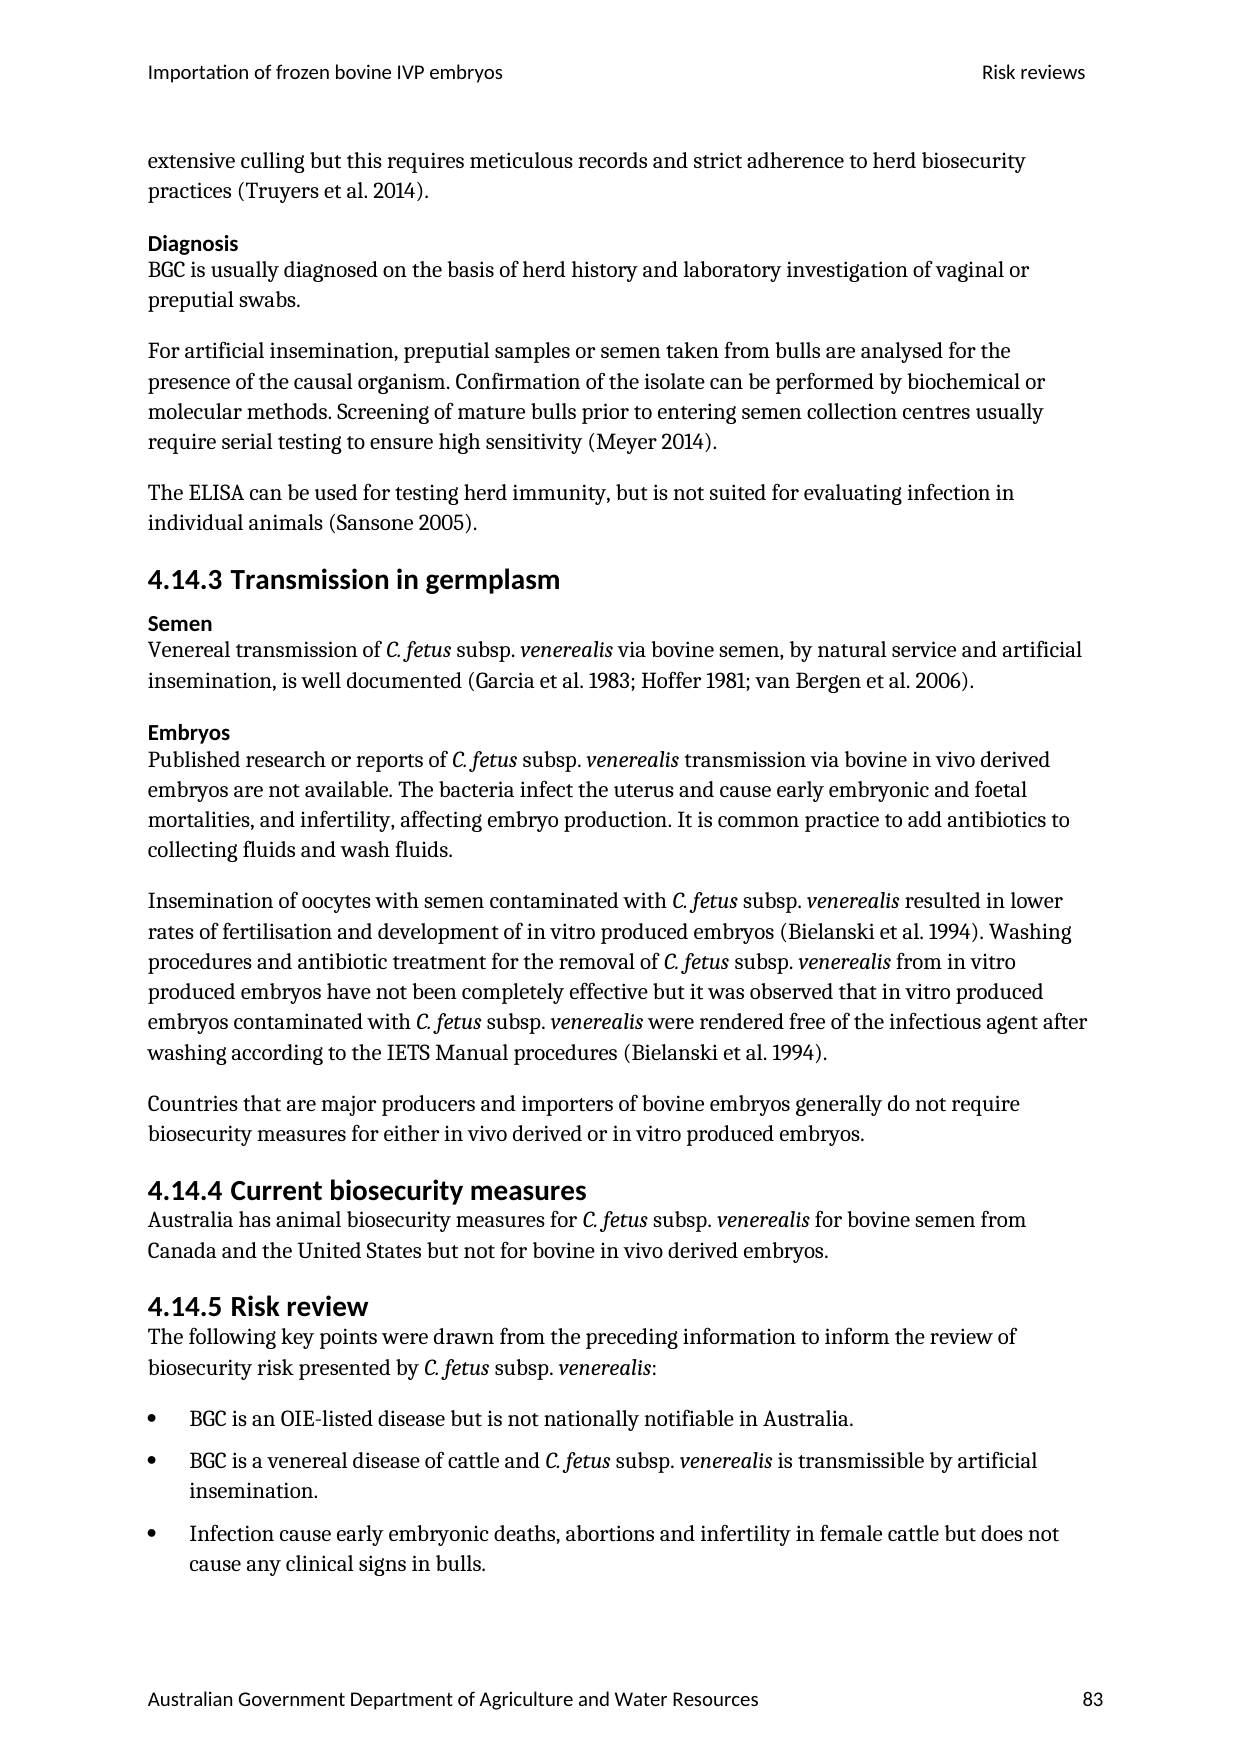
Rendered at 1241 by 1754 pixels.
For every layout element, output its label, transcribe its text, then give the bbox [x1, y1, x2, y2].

text Venereal transmission of C. fetus subsp. venerealis via bovine semen, by natural service and artificial insemination, is well documented (Garcia et al. 1983; Hoffer 1981; van Bergen et al. 2006). [148, 637, 1092, 694]
text Australia has animal biosecurity measures for C. fetus subsp. venerealis for bovine semen from Canada and the United States but not for bovine in vivo derived embryos. [148, 1207, 1092, 1264]
text The ELISA can be used for testing herd immunity, but is not suited for evaluating infection in individual animals (Sansone 2005). [148, 480, 1092, 536]
subtitle Risk review [148, 1288, 1092, 1324]
subtitle Diagnosis [148, 229, 1092, 257]
text Countries that are major producers and importers of bovine embryos generally do not require biosecurity measures for either in vivo derived or in vitro produced embryos. [148, 1090, 1092, 1147]
list Infection cause early embryonic deaths, abortions and infertility in female cattle but does not cause any clinical signs in bulls. [148, 1521, 1092, 1577]
text Insemination of oocytes with semen contaminated with C. fetus subsp. venerealis resulted in lower rates of fertilisation and development of in vitro produced embryos (Bielanski et al. 1994). Washing procedures and antibiotic treatment for the removal of C. fetus subsp. venerealis from in vitro produced embryos have not been completely effective but it was observed that in vitro produced embryos contaminated with C. fetus subsp. venerealis were rendered free of the infectious agent after washing according to the IETS Manual procedures (Bielanski et al. 1994). [148, 888, 1092, 1066]
subtitle Current biosecurity measures [148, 1172, 1092, 1207]
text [148, 148, 1092, 204]
subtitle Embryos [148, 718, 1092, 747]
text For artificial insemination, preputial samples or semen taken from bulls are analysed for the presence of the causal organism. Confirmation of the isolate can be performed by biochemical or molecular methods. Screening of mature bulls prior to entering semen collection centres usually require serial testing to ensure high sensitivity (Meyer 2014). [148, 338, 1092, 455]
list BGC is an OIE-listed disease but is not nationally notifiable in Australia. [148, 1405, 1092, 1432]
text The following key points were drawn from the preceding information to inform the review of biosecurity risk presented by C. fetus subsp. venerealis: [148, 1324, 1092, 1381]
text BGC is usually diagnosed on the basis of herd history and laboratory investigation of vaginal or preputial swabs. [148, 257, 1092, 313]
list BGC is a venereal disease of cattle and C. fetus subsp. venerealis is transmissible by artificial insemination. [148, 1448, 1092, 1504]
subtitle Transmission in germplasm [148, 561, 1092, 597]
subtitle Semen [148, 609, 1092, 637]
text Published research or reports of C. fetus subsp. venerealis transmission via bovine in vivo derived embryos are not available. The bacteria infect the uterus and cause early embryonic and foetal mortalities, and infertility, affecting embryo production. It is common practice to add antibiotics to collecting fluids and wash fluids. [148, 747, 1092, 863]
